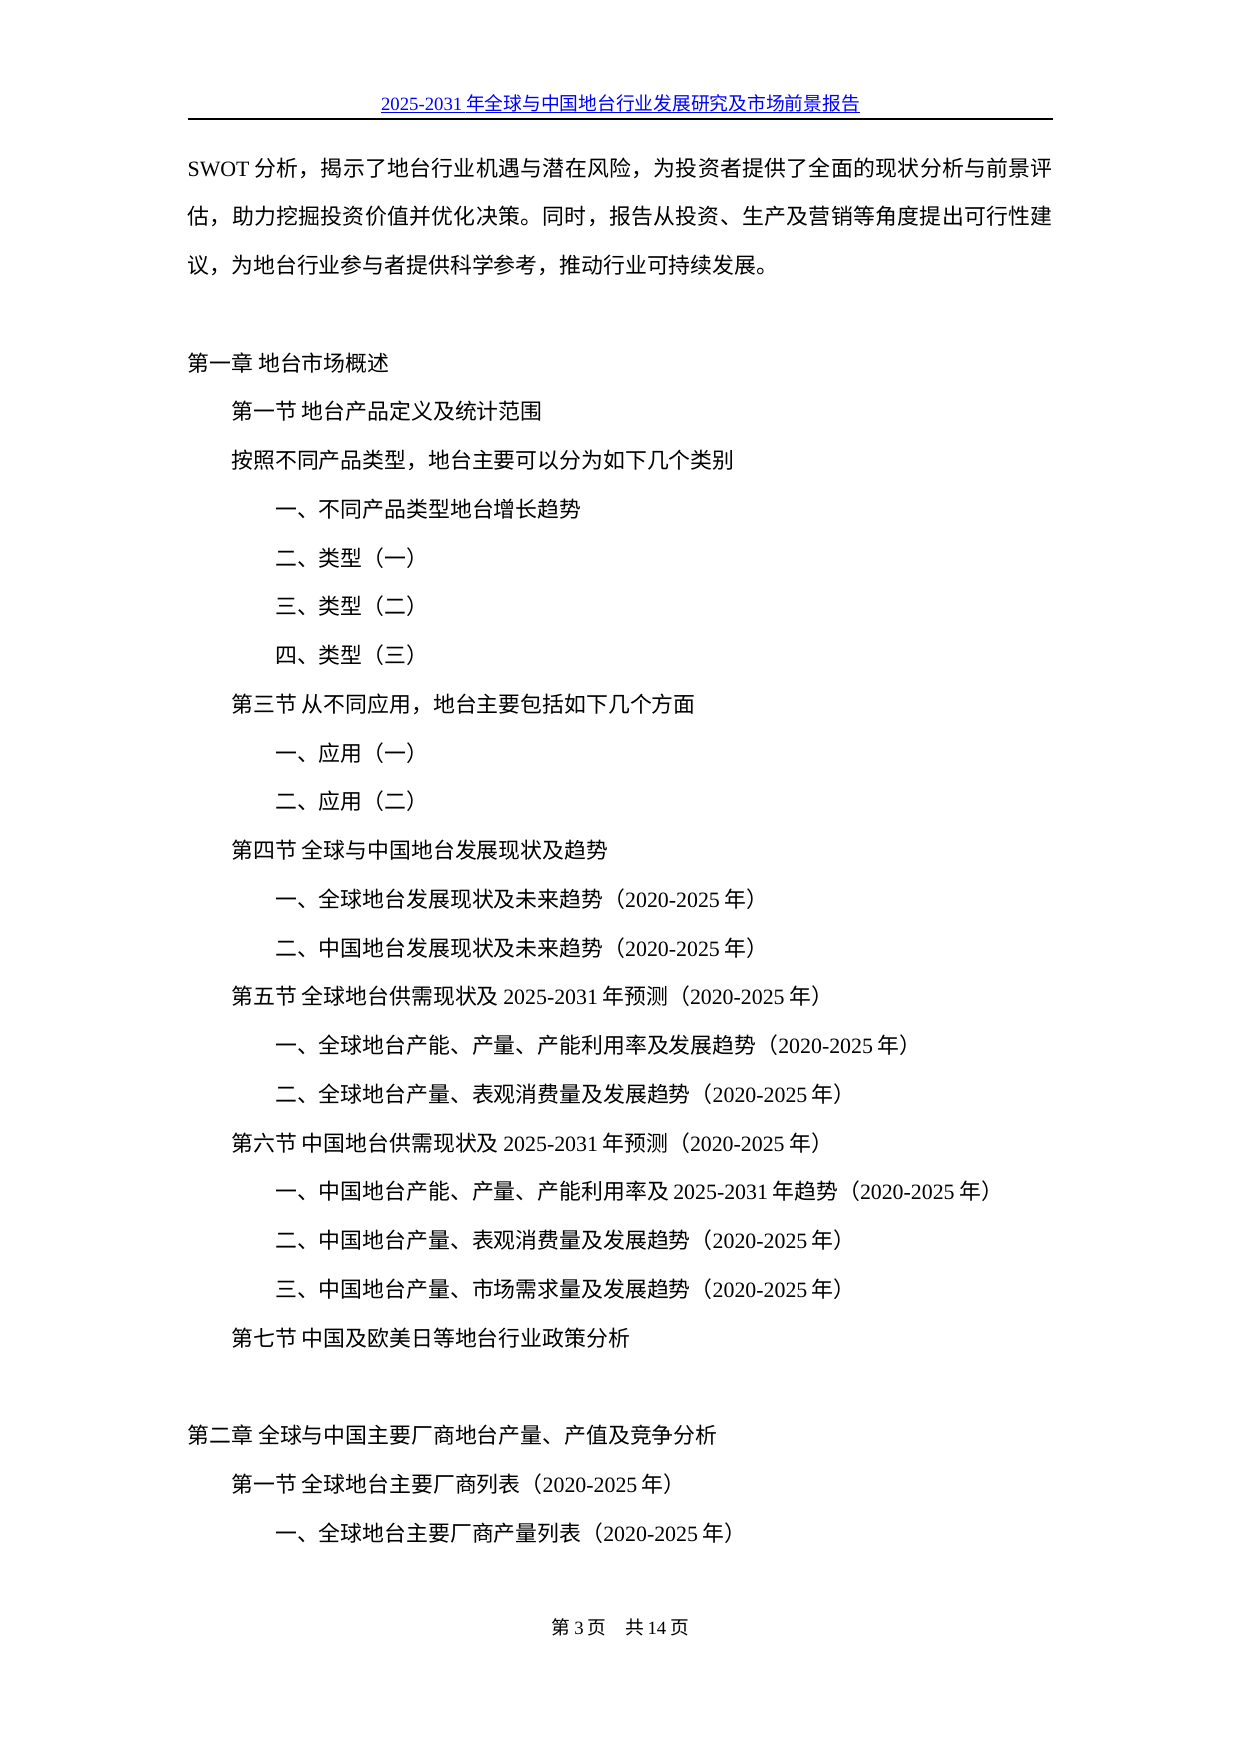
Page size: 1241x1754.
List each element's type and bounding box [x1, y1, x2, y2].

text [187, 150, 1053, 1548]
